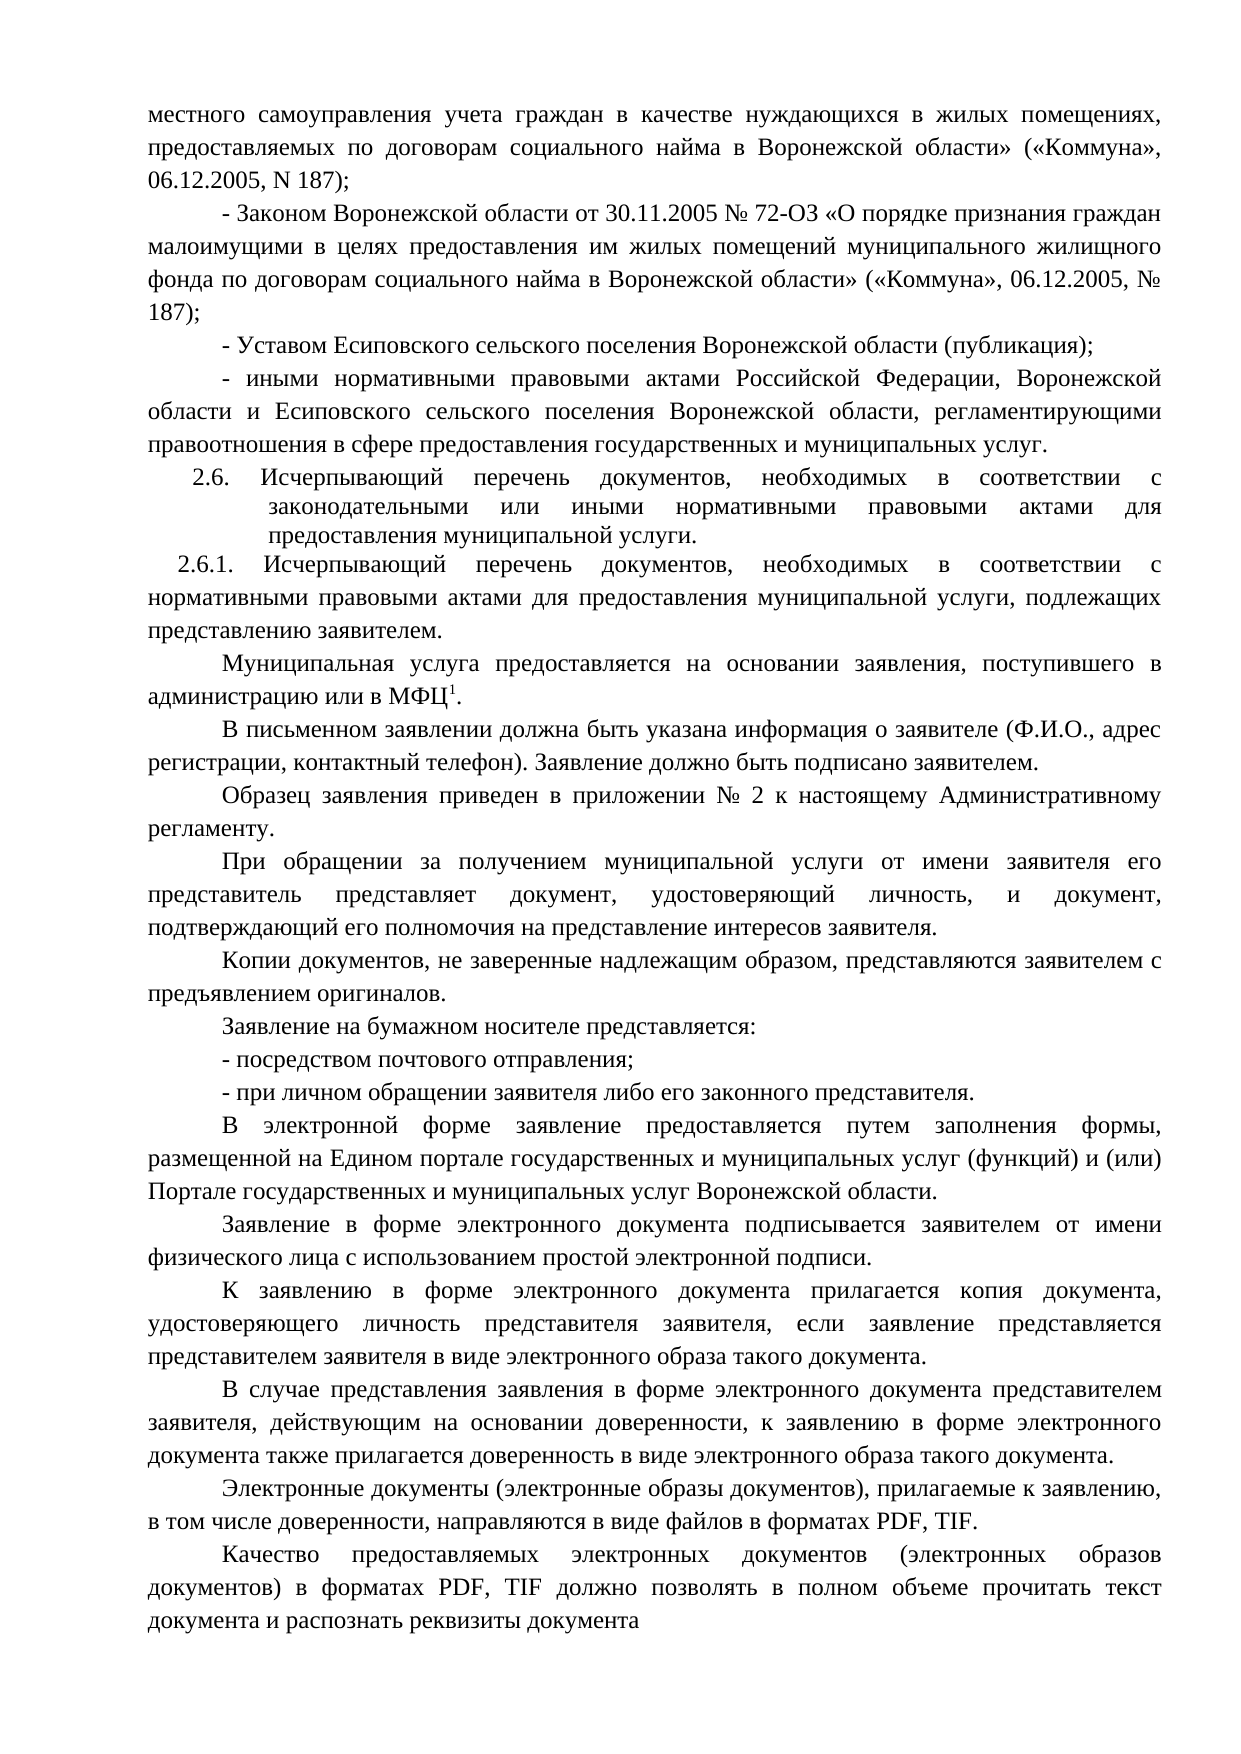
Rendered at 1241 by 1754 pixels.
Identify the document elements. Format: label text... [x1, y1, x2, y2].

text В случае представления заявления в форме электронного документа представителем заявителя, действующим на основании доверенности, к заявлению в форме электронного документа также прилагается доверенность в виде электронного образа такого документа. [148, 1374, 1162, 1469]
text Заявление на бумажном носителе представляется: [148, 1011, 1162, 1040]
text - Законом Воронежской области от 30.11.2005 № 72-ОЗ «О порядке признания граждан малоимущими в целях предоставления им жилых помещений муниципального жилищного фонда по договорам социального найма в Воронежской области» («Коммуна», 06.12.2005, № 187); [148, 198, 1162, 326]
text - посредством почтового отправления; [148, 1044, 1162, 1073]
text Заявление в форме электронного документа подписывается заявителем от имени физического лица с использованием простой электронной подписи. [148, 1209, 1162, 1271]
text К заявлению в форме электронного документа прилагается копия документа, удостоверяющего личность представителя заявителя, если заявление представляется представителем заявителя в виде электронного образа такого документа. [148, 1275, 1162, 1370]
text Образец заявления приведен в приложении № 2 к настоящему Административному регламенту. [148, 780, 1162, 842]
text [148, 99, 1162, 194]
text Копии документов, не заверенные надлежащим образом, представляются заявителем с предъявлением оригиналов. [148, 945, 1162, 1007]
text Качество предоставляемых электронных документов (электронных образов документов) в форматах PDF, TIF должно позволять в полном объеме прочитать текст документа и распознать реквизиты документа [148, 1539, 1162, 1634]
text В электронной форме заявление предоставляется путем заполнения формы, размещенной на Едином портале государственных и муниципальных услуг (функций) и (или) Портале государственных и муниципальных услуг Воронежской области. [148, 1110, 1162, 1205]
text Муниципальная услуга предоставляется на основании заявления, поступившего в администрацию или в МФЦ1. [148, 648, 1162, 709]
list Исчерпывающий перечень документов, необходимых в соответствии с законодательными или иными нормативными правовыми актами для предоставления муниципальной услуги. [192, 462, 1162, 549]
text Электронные документы (электронные образы документов), прилагаемые к заявлению, в том числе доверенности, направляются в виде файлов в форматах PDF, TIF. [148, 1473, 1162, 1535]
text - иными нормативными правовыми актами Российской Федерации, Воронежской области и Есиповского сельского поселения Воронежской области, регламентирующими правоотношения в сфере предоставления государственных и муниципальных услуг. [148, 363, 1162, 458]
text В письменном заявлении должна быть указана информация о заявителе (Ф.И.О., адрес регистрации, контактный телефон). Заявление должно быть подписано заявителем. [148, 714, 1162, 776]
text При обращении за получением муниципальной услуги от имени заявителя его представитель представляет документ, удостоверяющий личность, и документ, подтверждающий его полномочия на представление интересов заявителя. [148, 846, 1162, 941]
text - Уставом Есиповского сельского поселения Воронежской области (публикация); [148, 330, 1162, 359]
text - при личном обращении заявителя либо его законного представителя. [148, 1077, 1162, 1106]
text 2.6.1. Исчерпывающий перечень документов, необходимых в соответствии с нормативными правовыми актами для предоставления муниципальной услуги, подлежащих представлению заявителем. [148, 549, 1162, 643]
